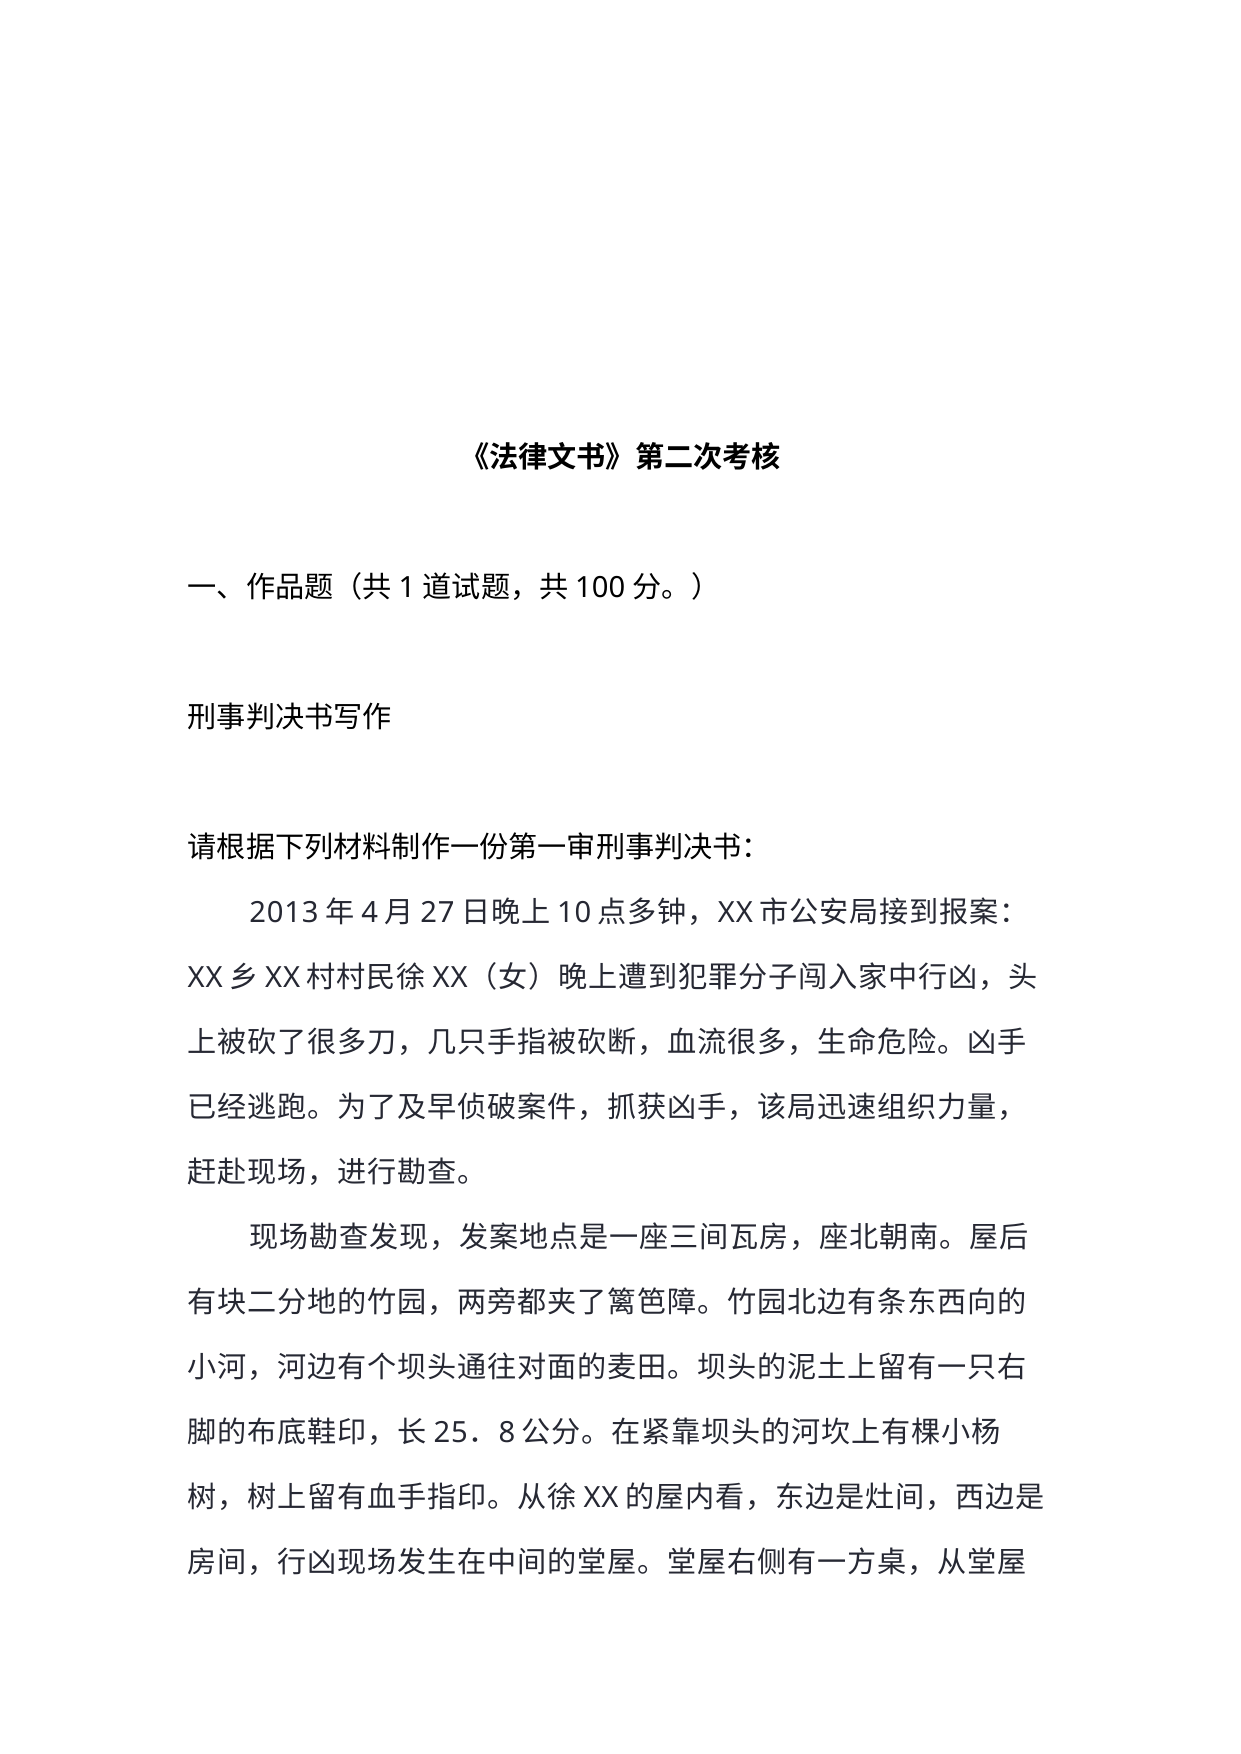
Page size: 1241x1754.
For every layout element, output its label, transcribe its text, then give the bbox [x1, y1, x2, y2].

text 2013年4月27日晚上10点多钟，XX市公安局接到报案：XX乡XX村村民徐XX（女）晚上遭到犯罪分子闯入家中行凶，头上被砍了很多刀，几只手指被砍断，血流很多，生命危险。凶手已经逃跑。为了及早侦破案件，抓获凶手，该局迅速组织力量，赶赴现场，进行勘查。 [187, 877, 1053, 1202]
list 一、作品题（共 1 道试题，共 100 分。） [187, 552, 1053, 617]
text 《法律文书》第二次考核 [187, 422, 1053, 487]
text 刑事判决书写作 [187, 682, 1053, 747]
text 请根据下列材料制作一份第一审刑事判决书： [187, 812, 1053, 877]
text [187, 1202, 1053, 1592]
